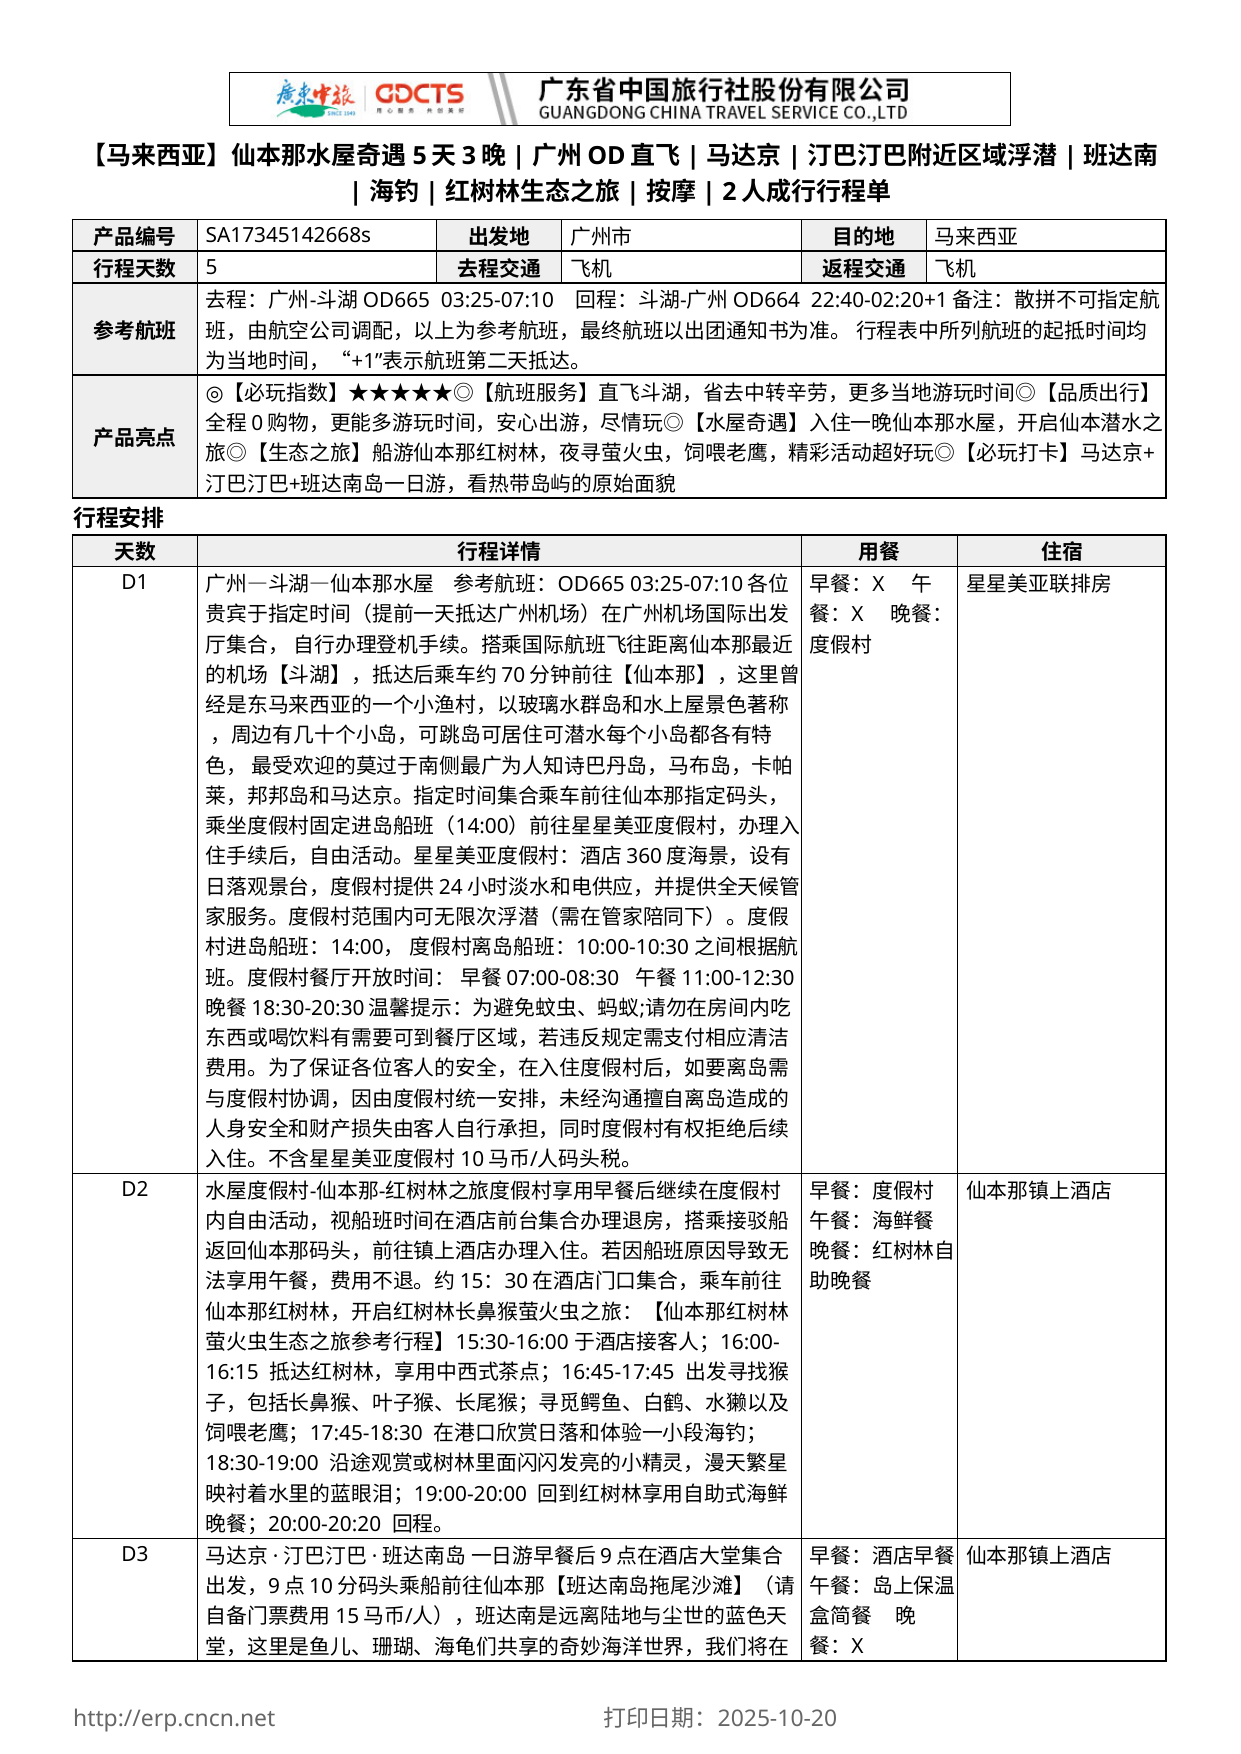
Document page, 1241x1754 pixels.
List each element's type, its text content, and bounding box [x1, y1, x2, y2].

table_cell 广州—斗湖—仙本那水屋 参考航班：OD665 03:25-07:10 [198, 567, 801, 1172]
table_cell 早餐：度假村 午餐：海鲜餐 晚餐：红树林自助晚餐 [802, 1174, 957, 1537]
table_cell D1 [73, 567, 197, 1172]
table_cell 去程交通 [437, 252, 561, 282]
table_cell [198, 1539, 801, 1660]
table_cell D3 [73, 1539, 197, 1660]
table_cell 返程交通 [802, 252, 926, 282]
table_cell 飞机 [927, 252, 1165, 282]
table_cell 行程天数 [73, 252, 197, 282]
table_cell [802, 1539, 957, 1660]
table_header 住宿 [958, 536, 1165, 566]
table_header 用餐 [802, 536, 957, 566]
table_cell 5 [198, 252, 436, 282]
text 行程安排 [73, 500, 1167, 533]
table_cell D2 [73, 1174, 197, 1537]
table_cell 水屋度假村-仙本那-红树林之旅 [198, 1174, 801, 1537]
table_cell 产品亮点 [73, 376, 197, 497]
table_cell 仙本那镇上酒店 [958, 1174, 1165, 1537]
table_header 天数 [73, 536, 197, 566]
picture [230, 73, 1010, 125]
table_cell 去程：广州-斗湖 OD665 03:25-07:10 回程：斗湖-广州 OD664 22:40-02:20+1 [198, 284, 1165, 374]
table_cell 早餐：X 午餐：X 晚餐：度假村 [802, 567, 957, 1172]
table_cell 星星美亚联排房 [958, 567, 1165, 1172]
table_header 广州市 [562, 220, 801, 250]
table_header SA17345142668s [198, 220, 436, 250]
table_header 马来西亚 [927, 220, 1165, 250]
table_header 行程详情 [198, 536, 801, 566]
table_header 产品编号 [73, 220, 197, 250]
table_cell 飞机 [562, 252, 801, 282]
table_header 出发地 [437, 220, 561, 250]
table_cell 仙本那镇上酒店 [958, 1539, 1165, 1660]
table_header 目的地 [802, 220, 926, 250]
text 【马来西亚】仙本那水屋奇遇 5天3晚 | 广州OD直飞 | 马达京 | 汀巴汀巴附近区域浮潜 | 班达南 | 海钓 | 红树林生态之旅 | 按摩 | 2人成行行程单 [73, 136, 1167, 208]
table_cell ◎【必玩指数】★★★★★ [198, 376, 1165, 497]
table_cell 参考航班 [73, 284, 197, 374]
